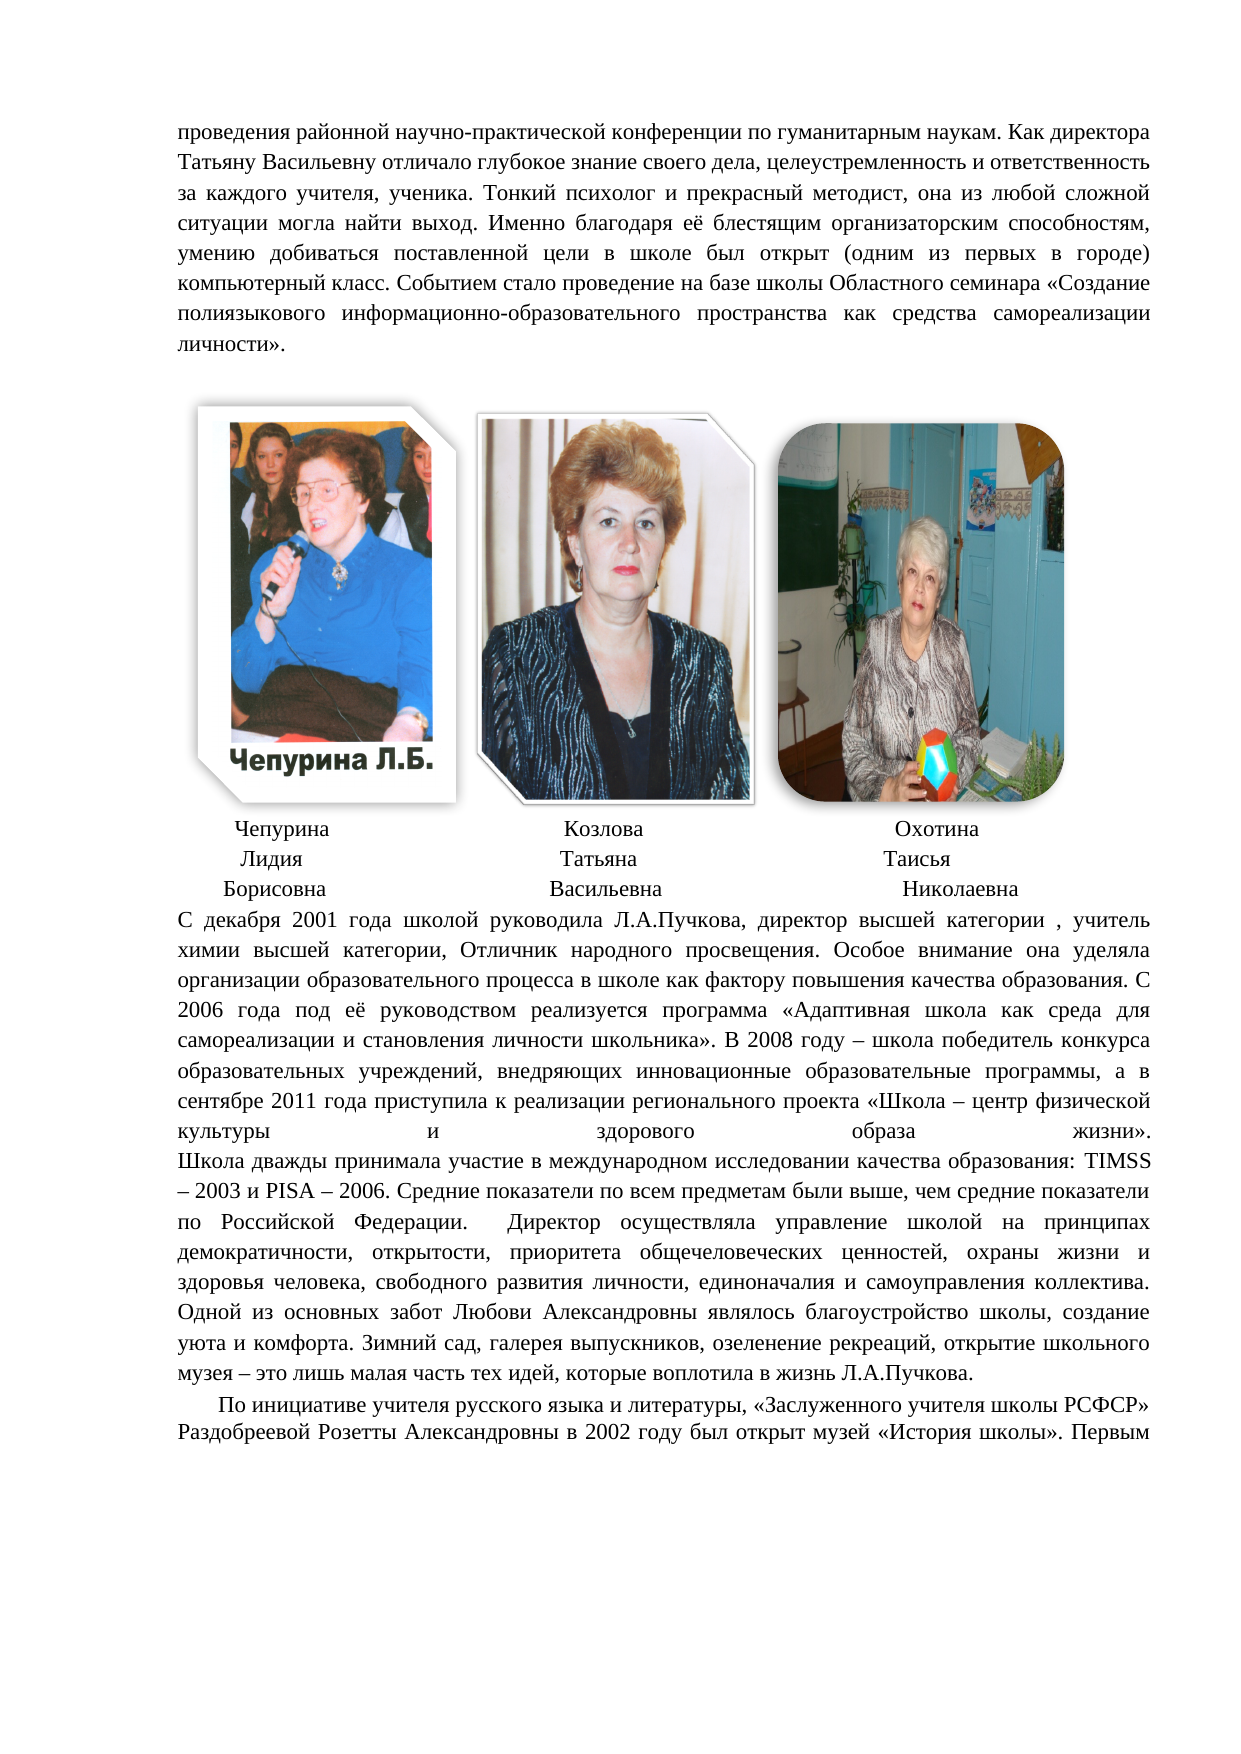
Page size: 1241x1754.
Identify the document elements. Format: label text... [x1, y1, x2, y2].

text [177, 1392, 1152, 1444]
picture [471, 407, 760, 811]
text Чепурина Козлова Охотина [177, 815, 1152, 841]
text С декабря 2001 года школой руководила Л.А.Пучкова, директор высшей категории , учитель химии высшей категории, Отличник народного просвещения. Особое внимание она уделяла организации образовательного процесса в школе как фактору повышения качества образования. С 2006 года под её руководством реализуется программа «Адаптивная школа как среда для самореализации и становления личности школьника». В 2008 году – школа победитель конкурса образовательных учреждений, внедряющих инновационные образовательные программы, а в сентябре 2011 года приступила к реализации регионального проекта «Школа – центр физической культуры и здорового образа жизни». Школа дважды принимала участие в международном исследовании качества образования: TIMSS – 2003 и PISA – 2006. Средние показатели по всем предметам были выше, чем средние показатели по Российской Федерации. Директор осуществляла управление школой на принципах демократичности, открытости, приоритета общечеловеческих ценностей, охраны жизни и здоровья человека, свободного развития личности, единоначалия и самоуправления коллектива. Одной из основных забот Любови Александровны являлось благоустройство школы, создание уюта и комфорта. Зимний сад, галерея выпускников, озеленение рекреаций, открытие школьного музея – это лишь малая часть тех идей, которые воплотила в жизнь Л.А.Пучкова. [177, 906, 1152, 1385]
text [177, 118, 1152, 356]
picture [778, 423, 1065, 802]
text Борисовна Васильевна Николаевна [177, 876, 1152, 902]
picture [213, 422, 441, 787]
text Лидия Татьяна Таисья [177, 845, 1152, 872]
